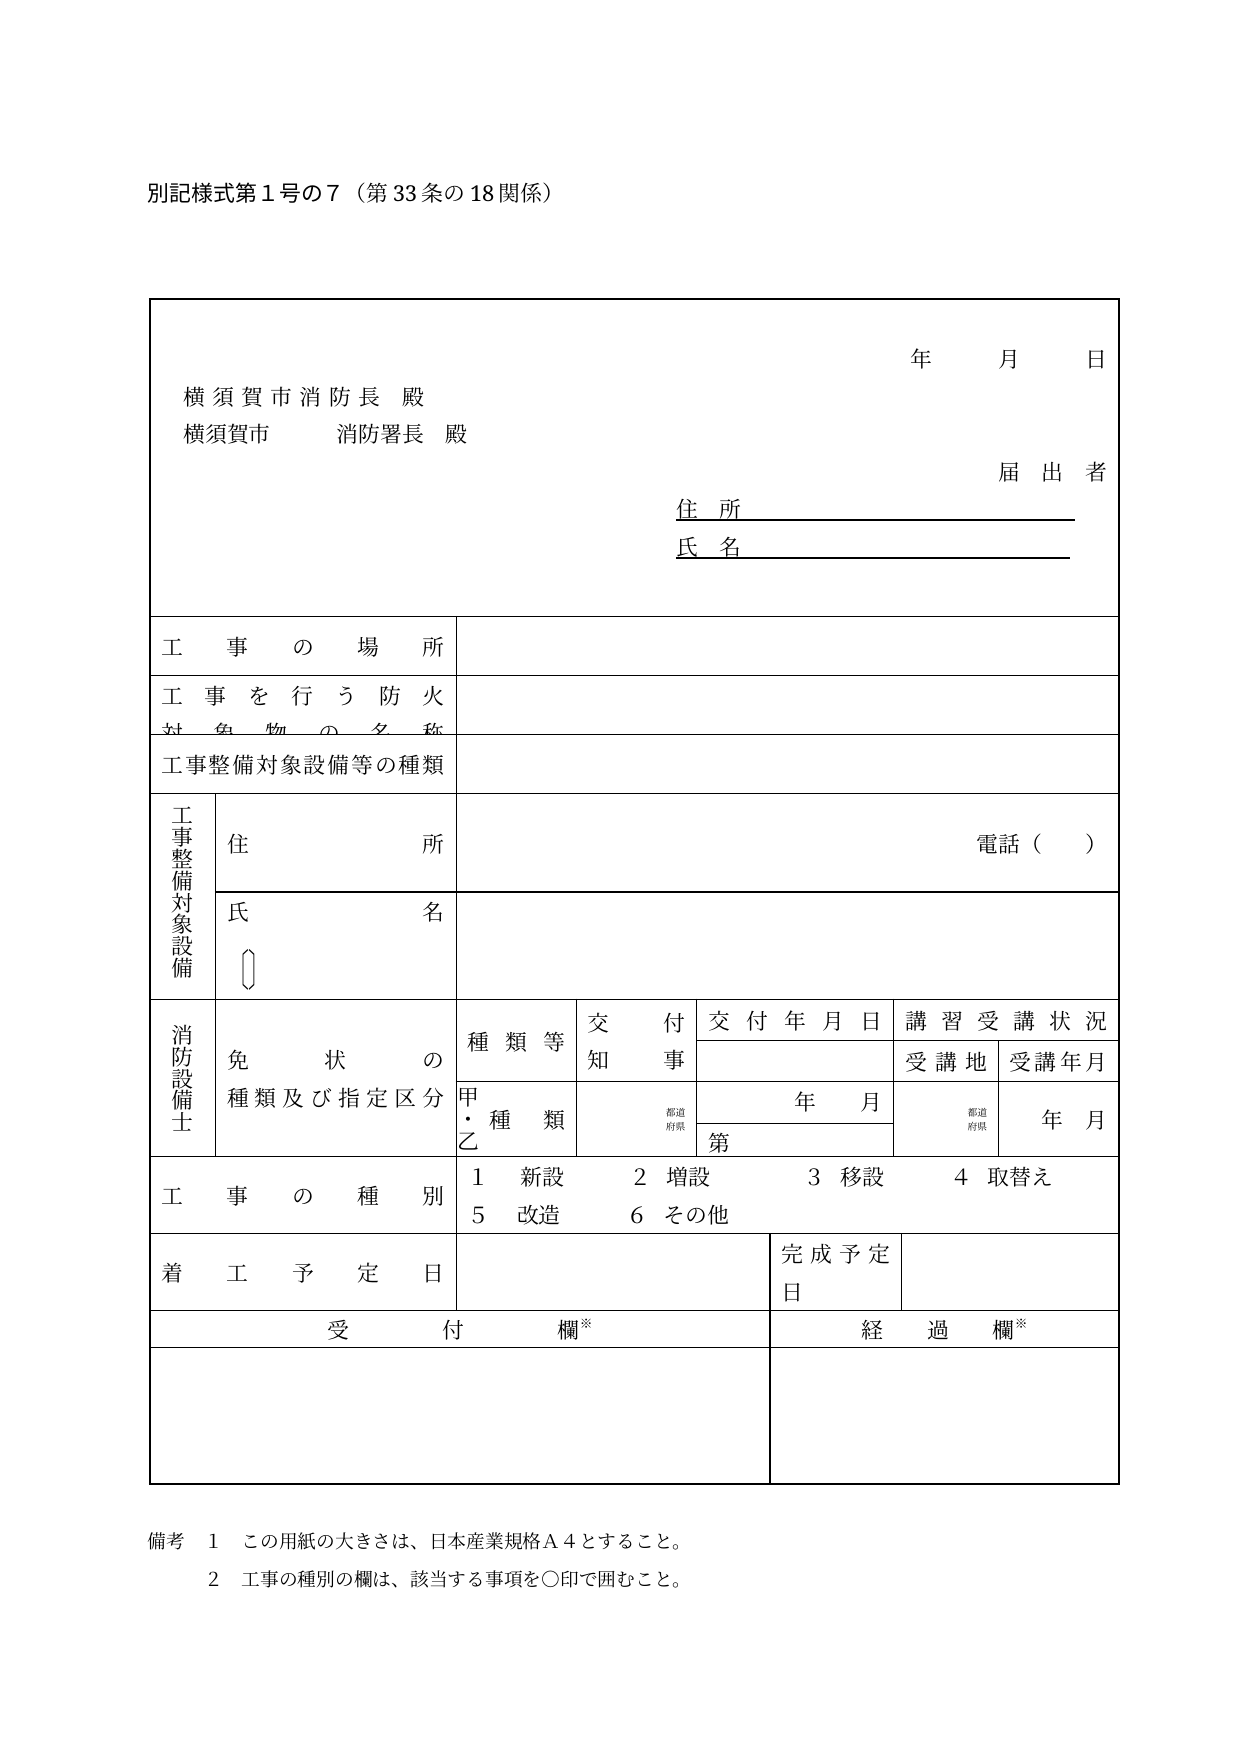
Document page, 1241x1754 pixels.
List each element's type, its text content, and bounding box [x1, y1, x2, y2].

table_cell 工事を行う防火 対象物の名称 [151, 676, 456, 734]
table_cell 甲・乙 [457, 1082, 488, 1156]
table_cell 経 過 欄※ [771, 1311, 1118, 1347]
table_cell [894, 1082, 998, 1156]
table_cell １ 新設 ２ 増設 ３ 移設 ４ 取替え ５ 改造 ６ その他 [457, 1157, 1118, 1233]
table_cell 交付年月日 [697, 1000, 893, 1040]
table_cell 電話（ ） [457, 794, 1118, 891]
table_cell 受 付 欄※ [151, 1311, 769, 1347]
table_cell 免 状 の種類及び指定区分 [216, 1000, 456, 1156]
table_cell 講習受講状況 [894, 1000, 1118, 1040]
table_cell 工事の種別 [151, 1157, 456, 1233]
table_cell 住所 [216, 794, 456, 891]
table_cell 種類等 [457, 1000, 576, 1081]
table_cell [771, 1348, 1118, 1483]
table_cell 工事の場所 [151, 617, 456, 675]
table_cell [457, 735, 1118, 793]
table_cell 年 月 [999, 1082, 1118, 1156]
table_cell [457, 893, 1118, 998]
table_cell 消防設備士 [151, 1000, 215, 1156]
table_cell 種類 [489, 1082, 576, 1156]
table_cell [697, 1041, 893, 1081]
table_cell [457, 617, 1118, 675]
table_cell 交付 知事 [577, 1000, 696, 1081]
table_cell 受講年月 [999, 1041, 1118, 1081]
table_cell 氏名 〔〕 [216, 893, 456, 998]
table_cell 工事整備対象設備 [151, 794, 215, 998]
text 備考 １ この用紙の大きさは、日本産業規格Ａ４とすること。 [148, 1522, 1092, 1560]
table_cell 受講地 [894, 1041, 998, 1081]
table_cell [577, 1082, 696, 1156]
table_cell 第 号 [697, 1124, 893, 1156]
table_cell [902, 1234, 1118, 1310]
table_cell 完成予定日 [771, 1234, 901, 1310]
table_cell [457, 676, 1118, 734]
table_cell 着工予定日 [151, 1234, 456, 1310]
table_cell [457, 1234, 769, 1310]
table_header 年 月 日 横須賀市消防長 殿 横須賀市 消防署長 殿 届 出 者 住 所 氏 名 [151, 300, 1118, 616]
table_cell [151, 1348, 769, 1483]
text 別記様式第１号の７（第33条の18関係） [148, 173, 1092, 211]
text ２ 工事の種別の欄は、該当する事項を○印で囲むこと。 [148, 1560, 1092, 1597]
table_cell 工事整備対象設備等の種類 [151, 735, 456, 793]
table_cell 年 月 日 [697, 1082, 893, 1123]
